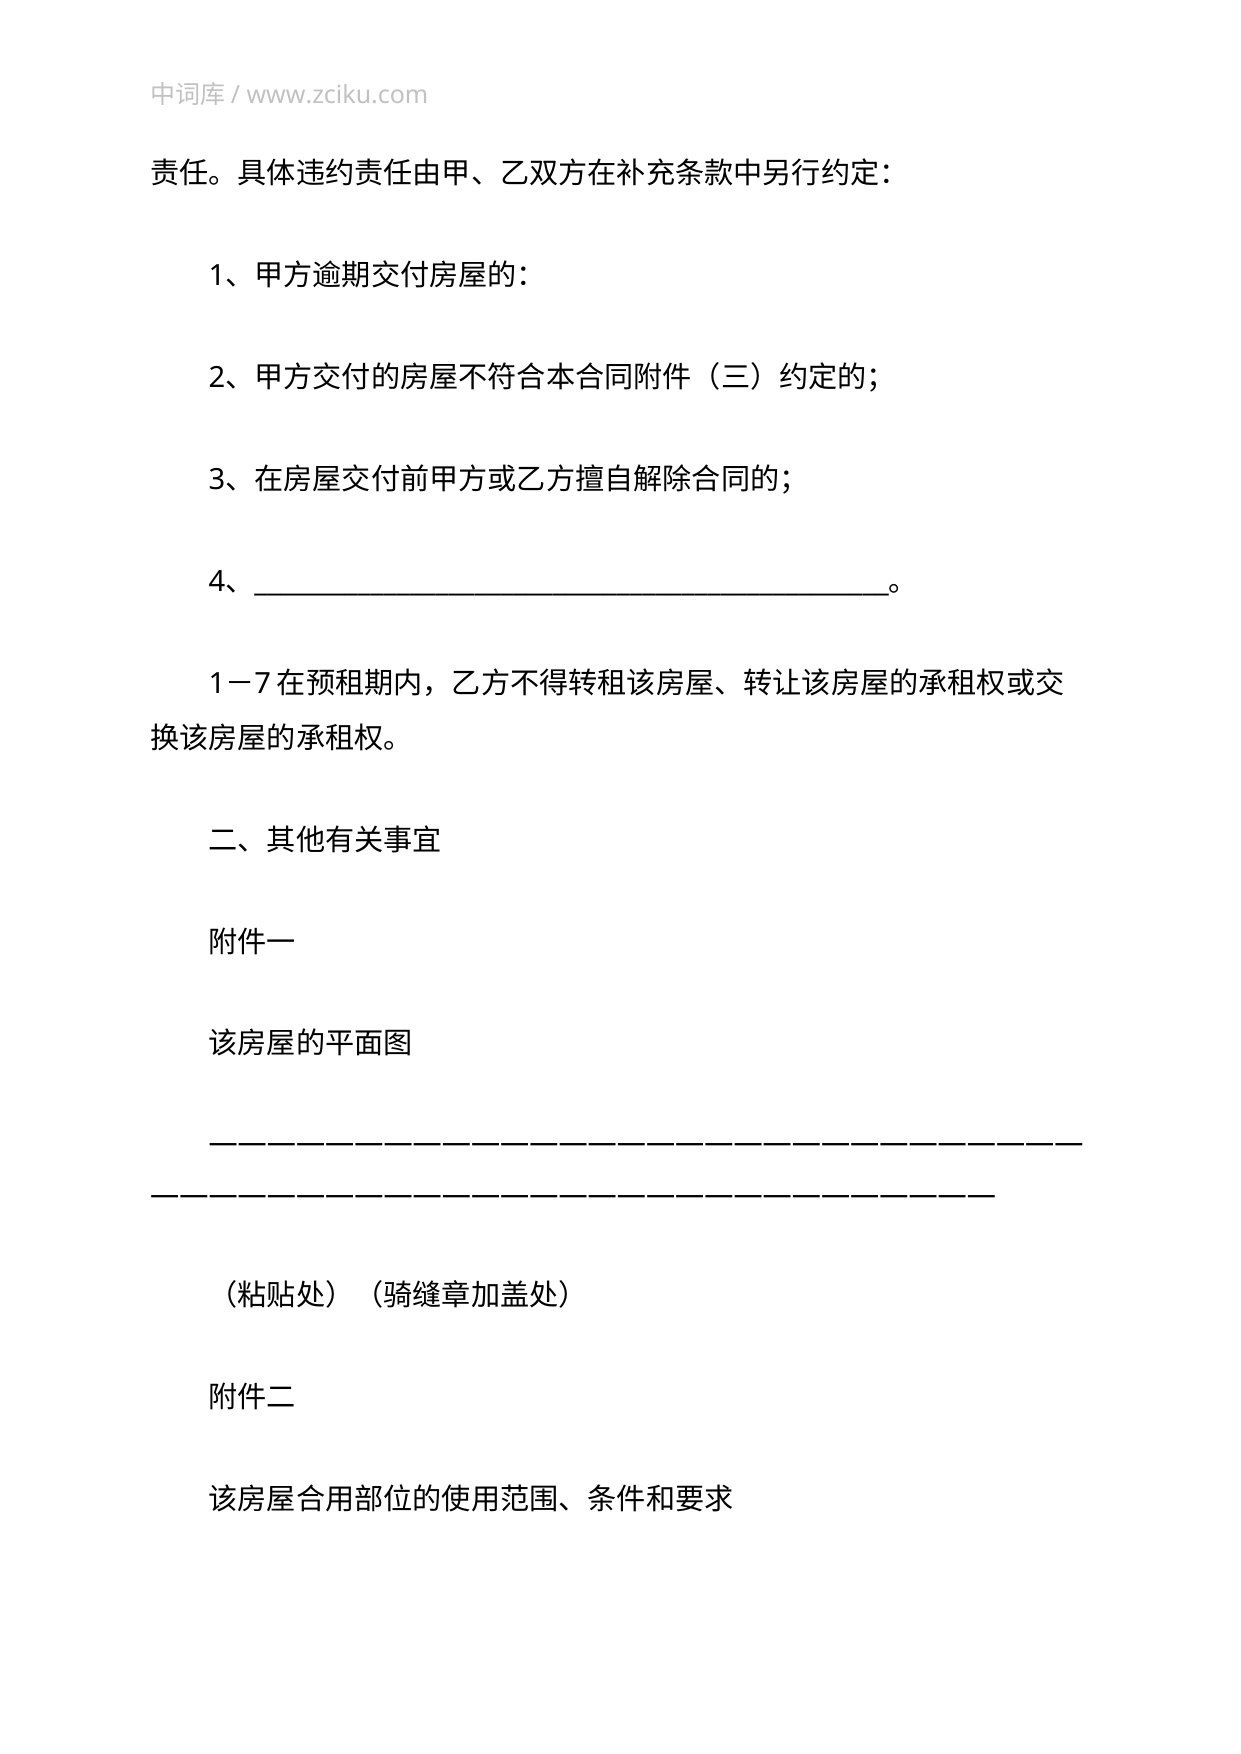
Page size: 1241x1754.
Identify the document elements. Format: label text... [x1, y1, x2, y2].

text 附件一 [150, 918, 1090, 961]
text 二、其他有关事宜 [150, 816, 1090, 859]
text （粘贴处）（骑缝章加盖处） [150, 1272, 1090, 1314]
text 2、甲方交付的房屋不符合本合同附件（三）约定的； [150, 354, 1090, 396]
text 3、在房屋交付前甲方或乙方擅自解除合同的； [150, 456, 1090, 498]
text 1－7在预租期内，乙方不得转租该房屋、转让该房屋的承租权或交换该房屋的承租权。 [150, 660, 1090, 757]
text 该房屋合用部位的使用范围、条件和要求 [150, 1475, 1090, 1518]
text ——————————————————————————————————————————————————————————— [150, 1122, 1090, 1213]
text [150, 150, 1090, 192]
text 该房屋的平面图 [150, 1020, 1090, 1062]
text 4、_________________________________________________。 [150, 558, 1090, 600]
text 附件二 [150, 1373, 1090, 1416]
text 1、甲方逾期交付房屋的： [150, 252, 1090, 294]
